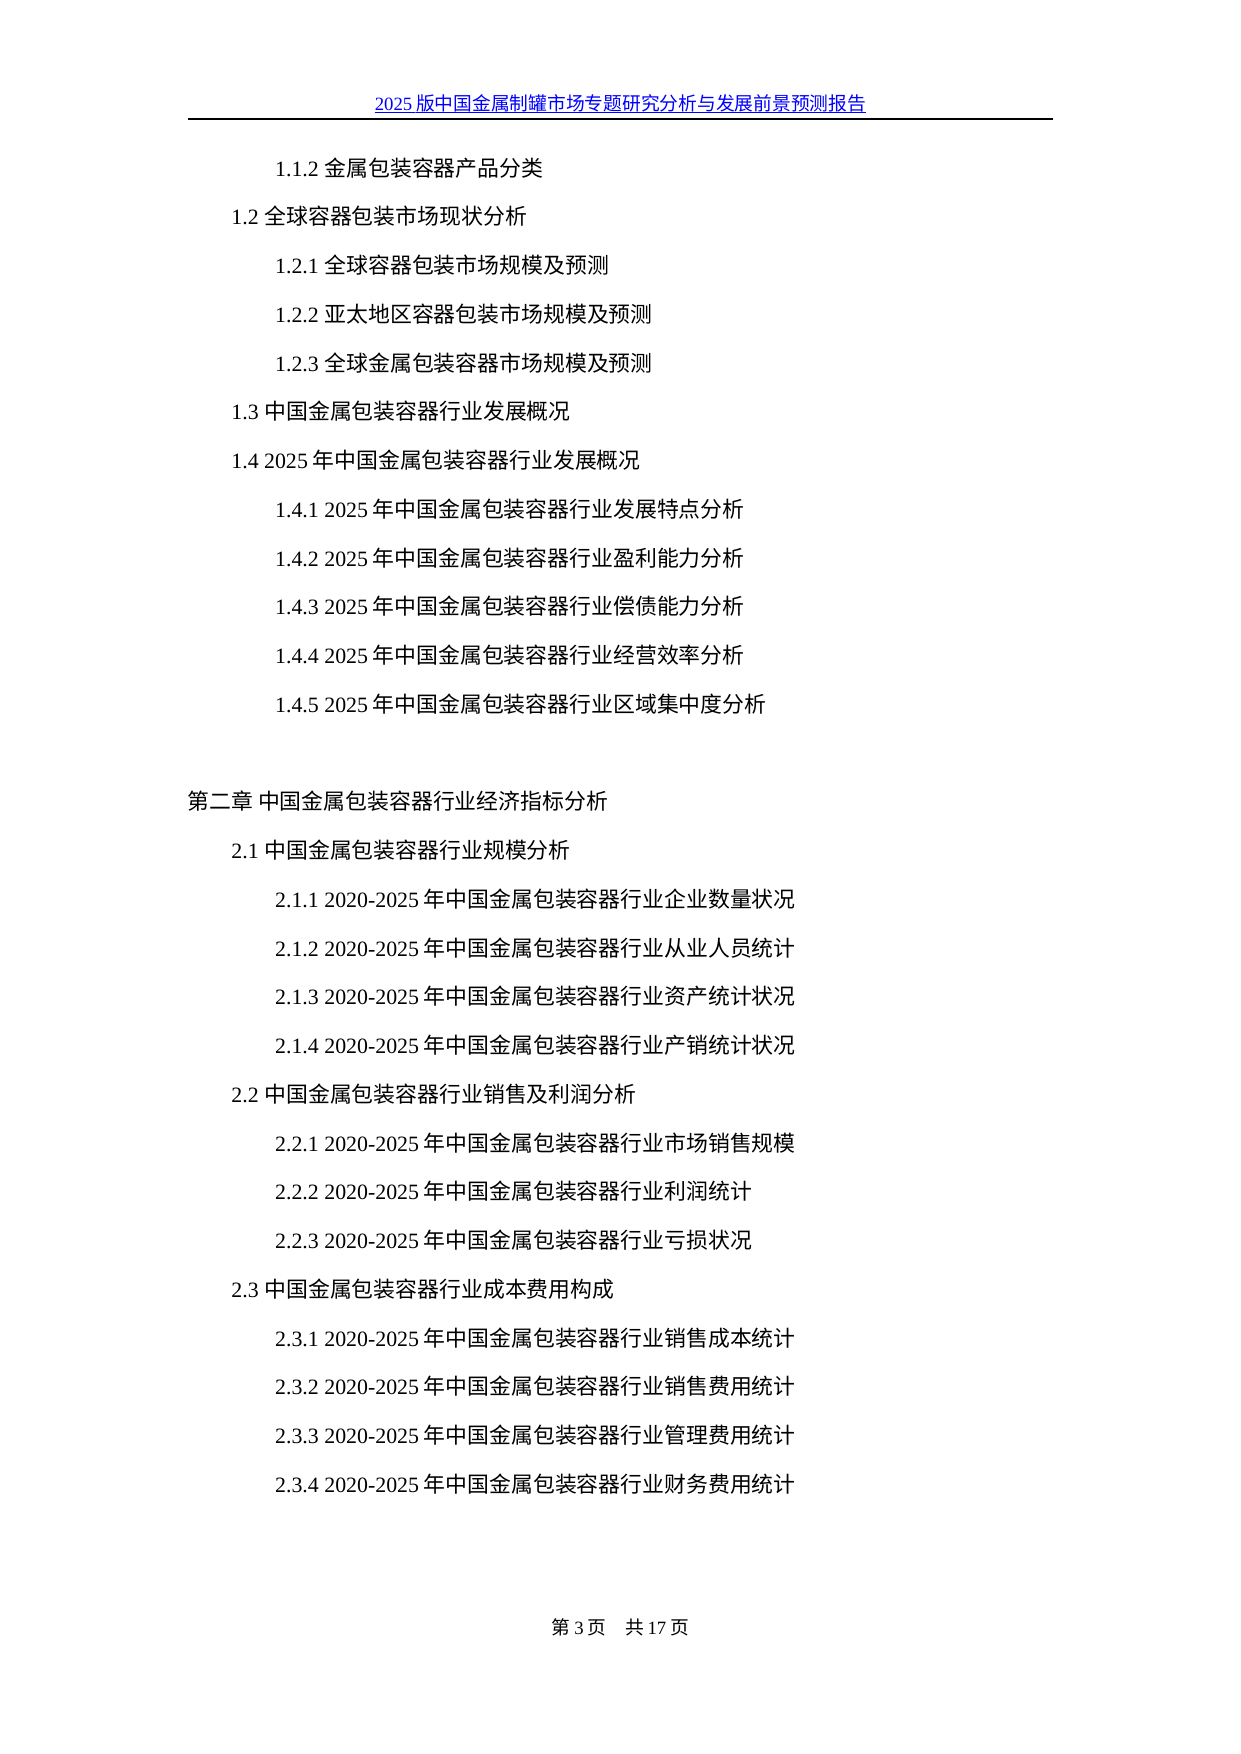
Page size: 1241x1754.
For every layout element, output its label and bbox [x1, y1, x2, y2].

text [187, 150, 1053, 1499]
